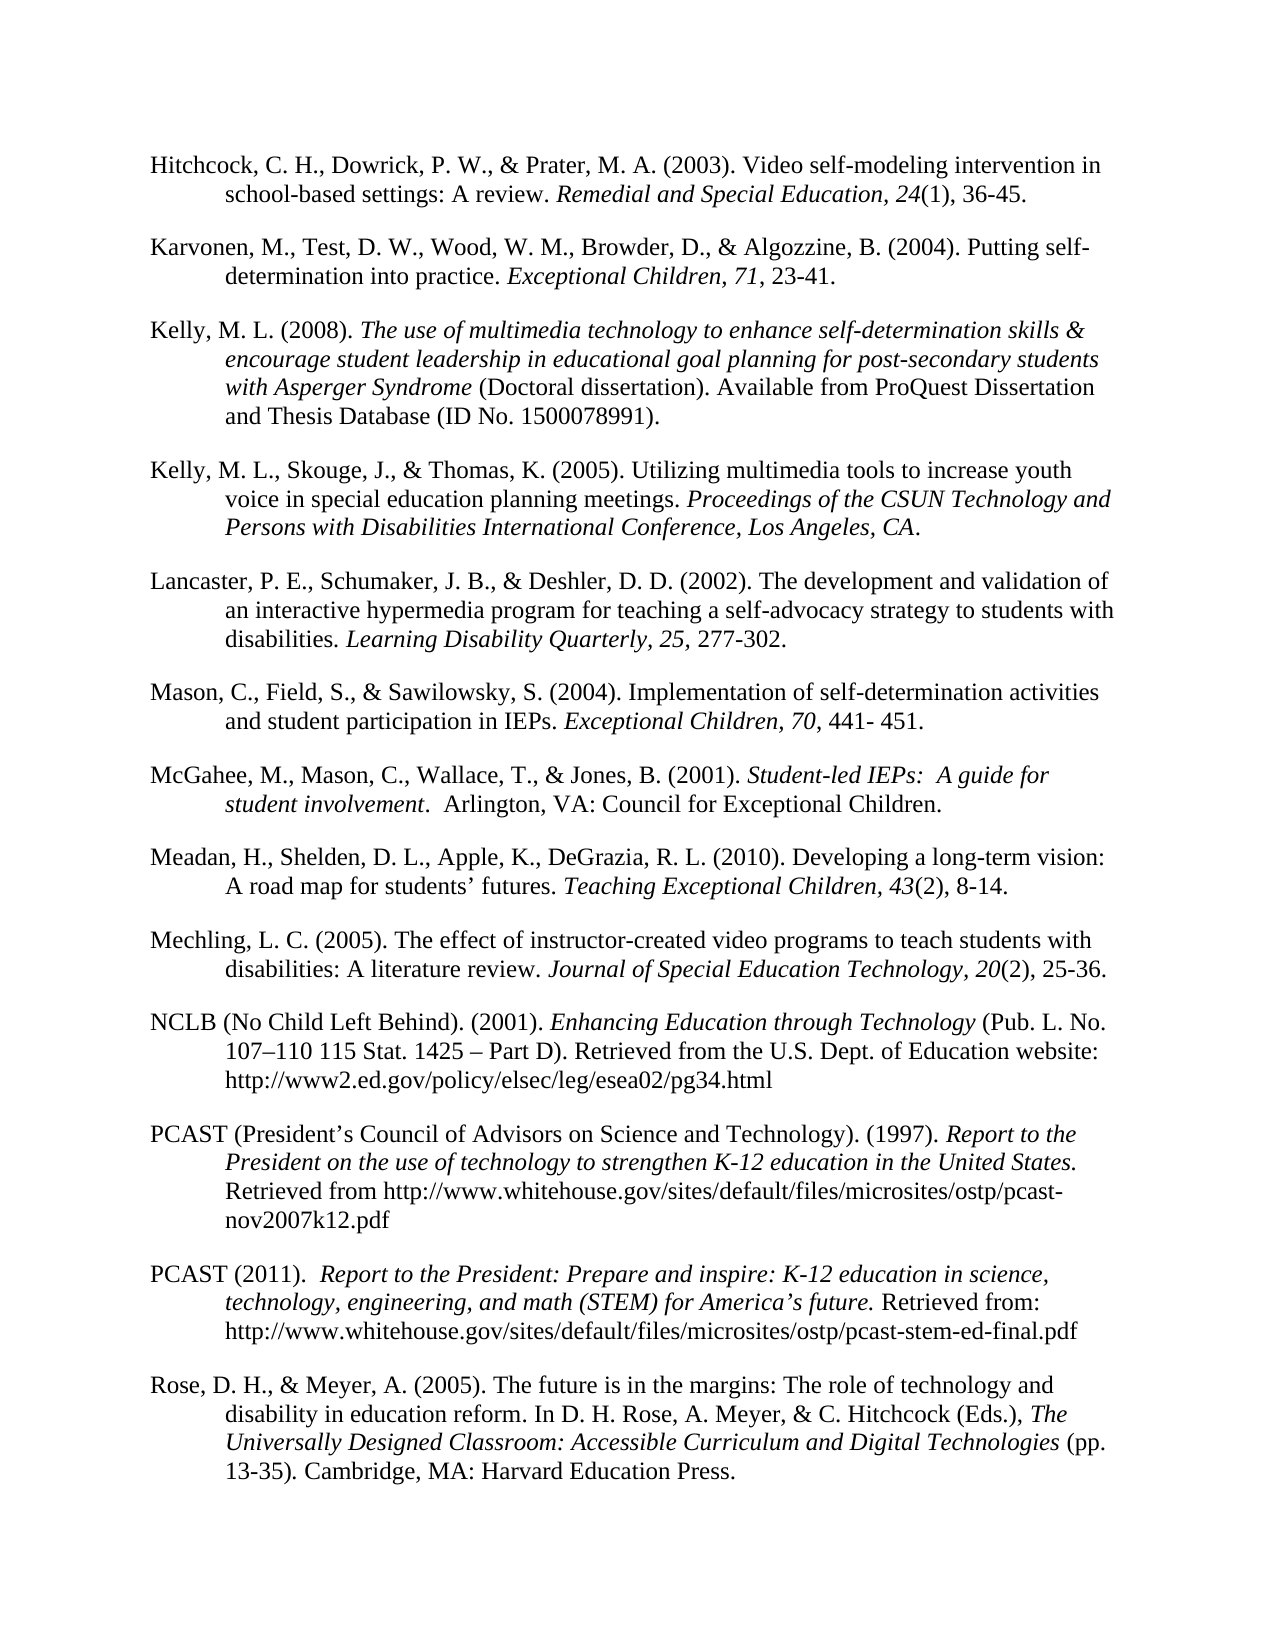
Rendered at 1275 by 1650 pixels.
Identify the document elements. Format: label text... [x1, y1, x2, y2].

text Mason, C., Field, S., & Sawilowsky, S. (2004). Implementation of self-determination activities and student participation in IEPs. Exceptional Children, 70, 441- 451. [150, 677, 1125, 735]
text NCLB (No Child Left Behind). (2001). Enhancing Education through Technology (Pub. L. No. 107–110 115 Stat. 1425 – Part D). Retrieved from the U.S. Dept. of Education website: http://www2.ed.gov/policy/elsec/leg/esea02/pg34.html [150, 1007, 1125, 1094]
text Kelly, M. L., Skouge, J., & Thomas, K. (2005). Utilizing multimedia tools to increase youth voice in special education planning meetings. Proceedings of the CSUN Technology and Persons with Disabilities International Conference, Los Angeles, CA. [150, 455, 1125, 541]
text Kelly, M. L. (2008). The use of multimedia technology to enhance self-determination skills & encourage student leadership in educational goal planning for post-secondary students with Asperger Syndrome (Doctoral dissertation). Available from ProQuest Dissertation and Thesis Database (ID No. 1500078991). [150, 315, 1125, 430]
text McGahee, M., Mason, C., Wallace, T., & Jones, B. (2001). Student-led IEPs: A guide for student involvement. Arlington, VA: Council for Exceptional Children. [150, 760, 1125, 817]
text Hitchcock, C. H., Dowrick, P. W., & Prater, M. A. (2003). Video self-modeling intervention in school-based settings: A review. Remedial and Special Education, 24(1), 36-45. [150, 150, 1125, 207]
text Rose, D. H., & Meyer, A. (2005). The future is in the margins: The role of technology and disability in education reform. In D. H. Rose, A. Meyer, & C. Hitchcock (Eds.), The Universally Designed Classroom: Accessible Curriculum and Digital Technologies (pp. 13-35). Cambridge, MA: Harvard Education Press. [150, 1370, 1125, 1485]
text Lancaster, P. E., Schumaker, J. B., & Deshler, D. D. (2002). The development and validation of an interactive hypermedia program for teaching a self-advocacy strategy to students with disabilities. Learning Disability Quarterly, 25, 277-302. [150, 566, 1125, 652]
text Mechling, L. C. (2005). The effect of instructor-created video programs to teach students with disabilities: A literature review. Journal of Special Education Technology, 20(2), 25-36. [150, 925, 1125, 982]
text Meadan, H., Shelden, D. L., Apple, K., DeGrazia, R. L. (2010). Developing a long-term vision: A road map for students’ futures. Teaching Exceptional Children, 43(2), 8-14. [150, 842, 1125, 900]
text Karvonen, M., Test, D. W., Wood, W. M., Browder, D., & Algozzine, B. (2004). Putting self-determination into practice. Exceptional Children, 71, 23-41. [150, 232, 1125, 290]
text PCAST (2011). Report to the President: Prepare and inspire: K-12 education in science, technology, engineering, and math (STEM) for America’s future. Retrieved from: http://www.whitehouse.gov/sites/default/files/microsites/ostp/pcast-stem-ed-final.pdf [150, 1259, 1125, 1345]
text PCAST (President’s Council of Advisors on Science and Technology). (1997). Report to the President on the use of technology to strengthen K-12 education in the United States. Retrieved from http://www.whitehouse.gov/sites/default/files/microsites/ostp/pcast-nov2007k12.pdf [150, 1119, 1125, 1234]
